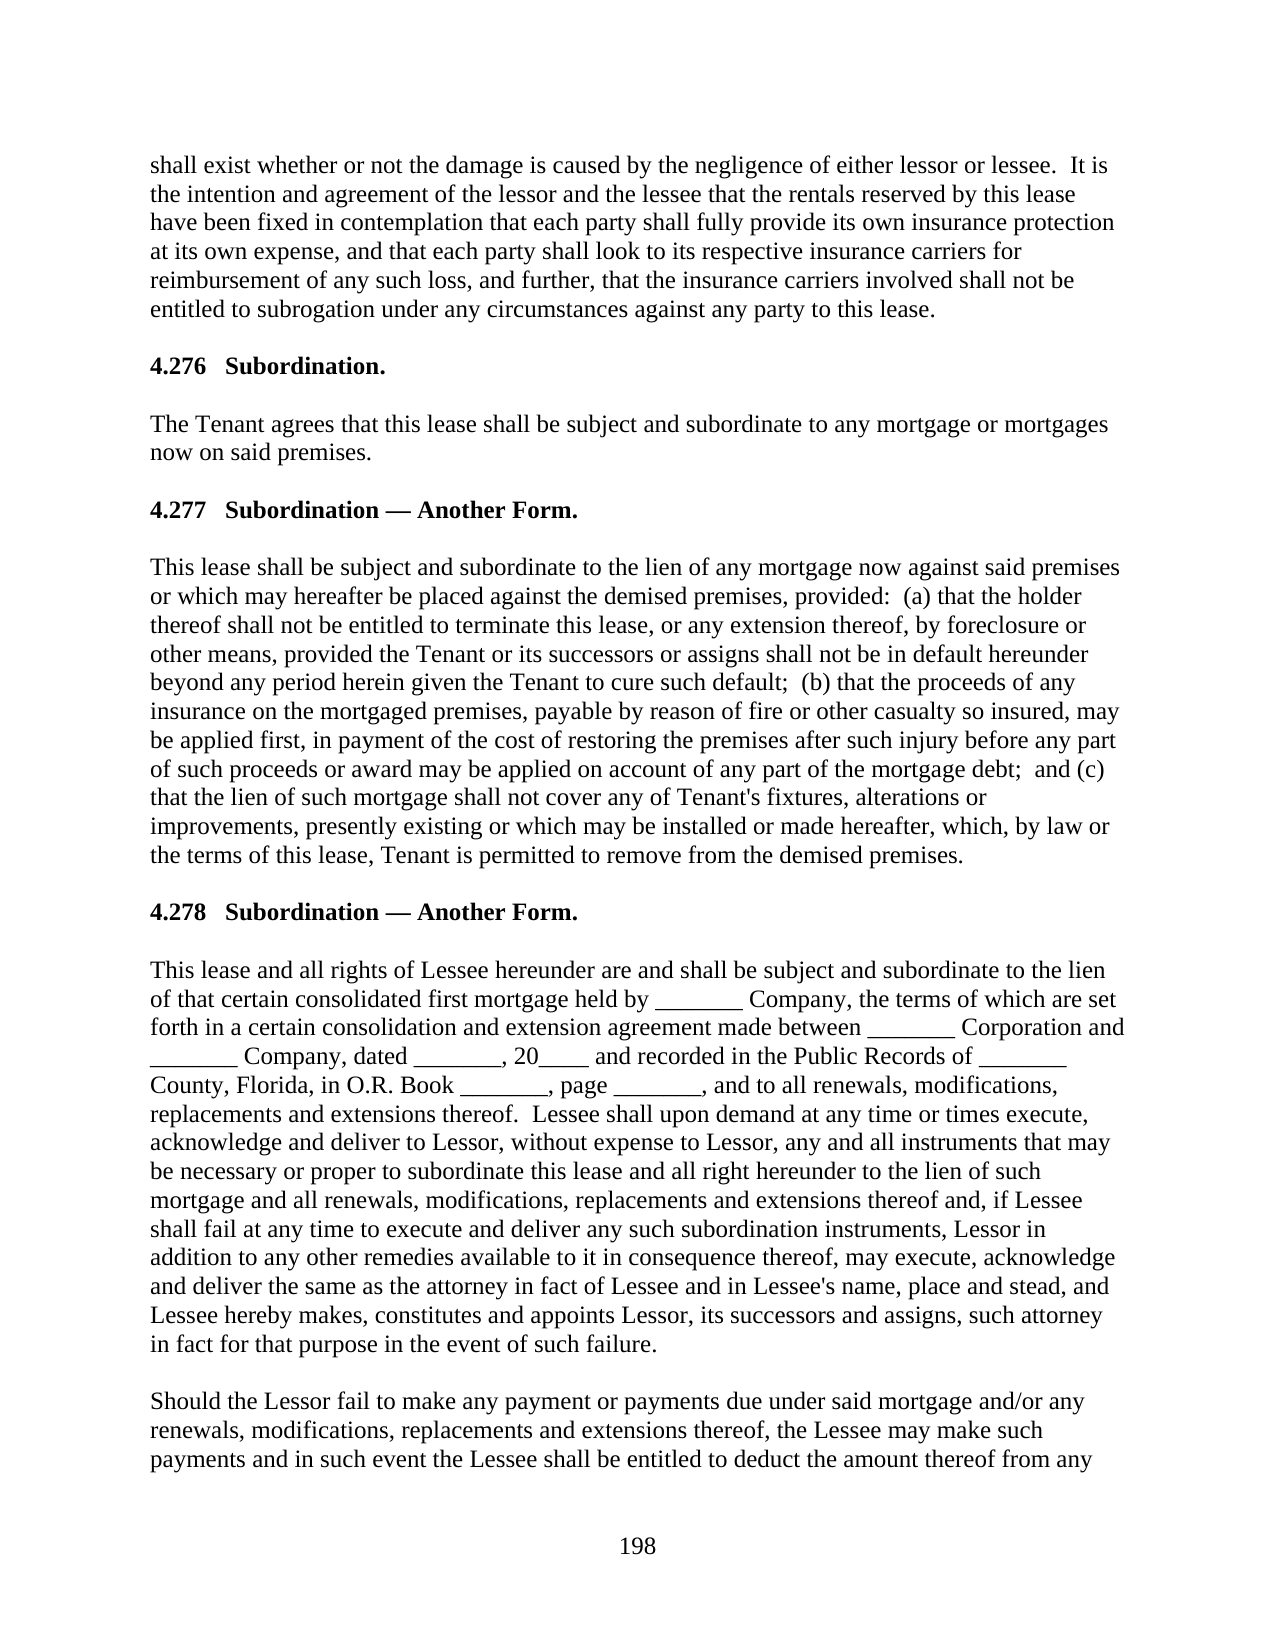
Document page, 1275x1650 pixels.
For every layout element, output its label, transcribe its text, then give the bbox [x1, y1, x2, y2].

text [150, 1386, 1125, 1472]
text The Tenant agrees that this lease shall be subject and subordinate to any mortgage or mortgages now on said premises. [150, 409, 1125, 466]
text 4.276 Subordination. [150, 351, 1125, 380]
text 4.278 Subordination — Another Form. [150, 897, 1125, 926]
text This lease shall be subject and subordinate to the lien of any mortgage now against said premises or which may hereafter be placed against the demised premises, provided: (a) that the holder thereof shall not be entitled to terminate this lease, or any extension thereof, by foreclosure or other means, provided the Tenant or its successors or assigns shall not be in default hereunder beyond any period herein given the Tenant to cure such default; (b) that the proceeds of any insurance on the mortgaged premises, payable by reason of fire or other casualty so insured, may be applied first, in payment of the cost of restoring the premises after such injury before any part of such proceeds or award may be applied on account of any part of the mortgage debt; and (c) that the lien of such mortgage shall not cover any of Tenant's fixtures, alterations or improvements, presently existing or which may be installed or made hereafter, which, by law or the terms of this lease, Tenant is permitted to remove from the demised premises. [150, 552, 1125, 869]
text 4.277 Subordination — Another Form. [150, 495, 1125, 524]
text This lease and all rights of Lessee hereunder are and shall be subject and subordinate to the lien of that certain consolidated first mortgage held by _______ Company, the terms of which are set forth in a certain consolidation and extension agreement made between _______ Corporation and _______ Company, dated _______, 20____ and recorded in the Public Records of _______ County, Florida, in O.R. Book _______, page _______, and to all renewals, modifications, replacements and extensions thereof. Lessee shall upon demand at any time or times execute, acknowledge and deliver to Lessor, without expense to Lessor, any and all instruments that may be necessary or proper to subordinate this lease and all right hereunder to the lien of such mortgage and all renewals, modifications, replacements and extensions thereof and, if Lessee shall fail at any time to execute and deliver any such subordination instruments, Lessor in addition to any other remedies available to it in consequence thereof, may execute, acknowledge and deliver the same as the attorney in fact of Lessee and in Lessee's name, place and stead, and Lessee hereby makes, constitutes and appoints Lessor, its successors and assigns, such attorney in fact for that purpose in the event of such failure. [150, 955, 1125, 1357]
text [150, 150, 1125, 322]
